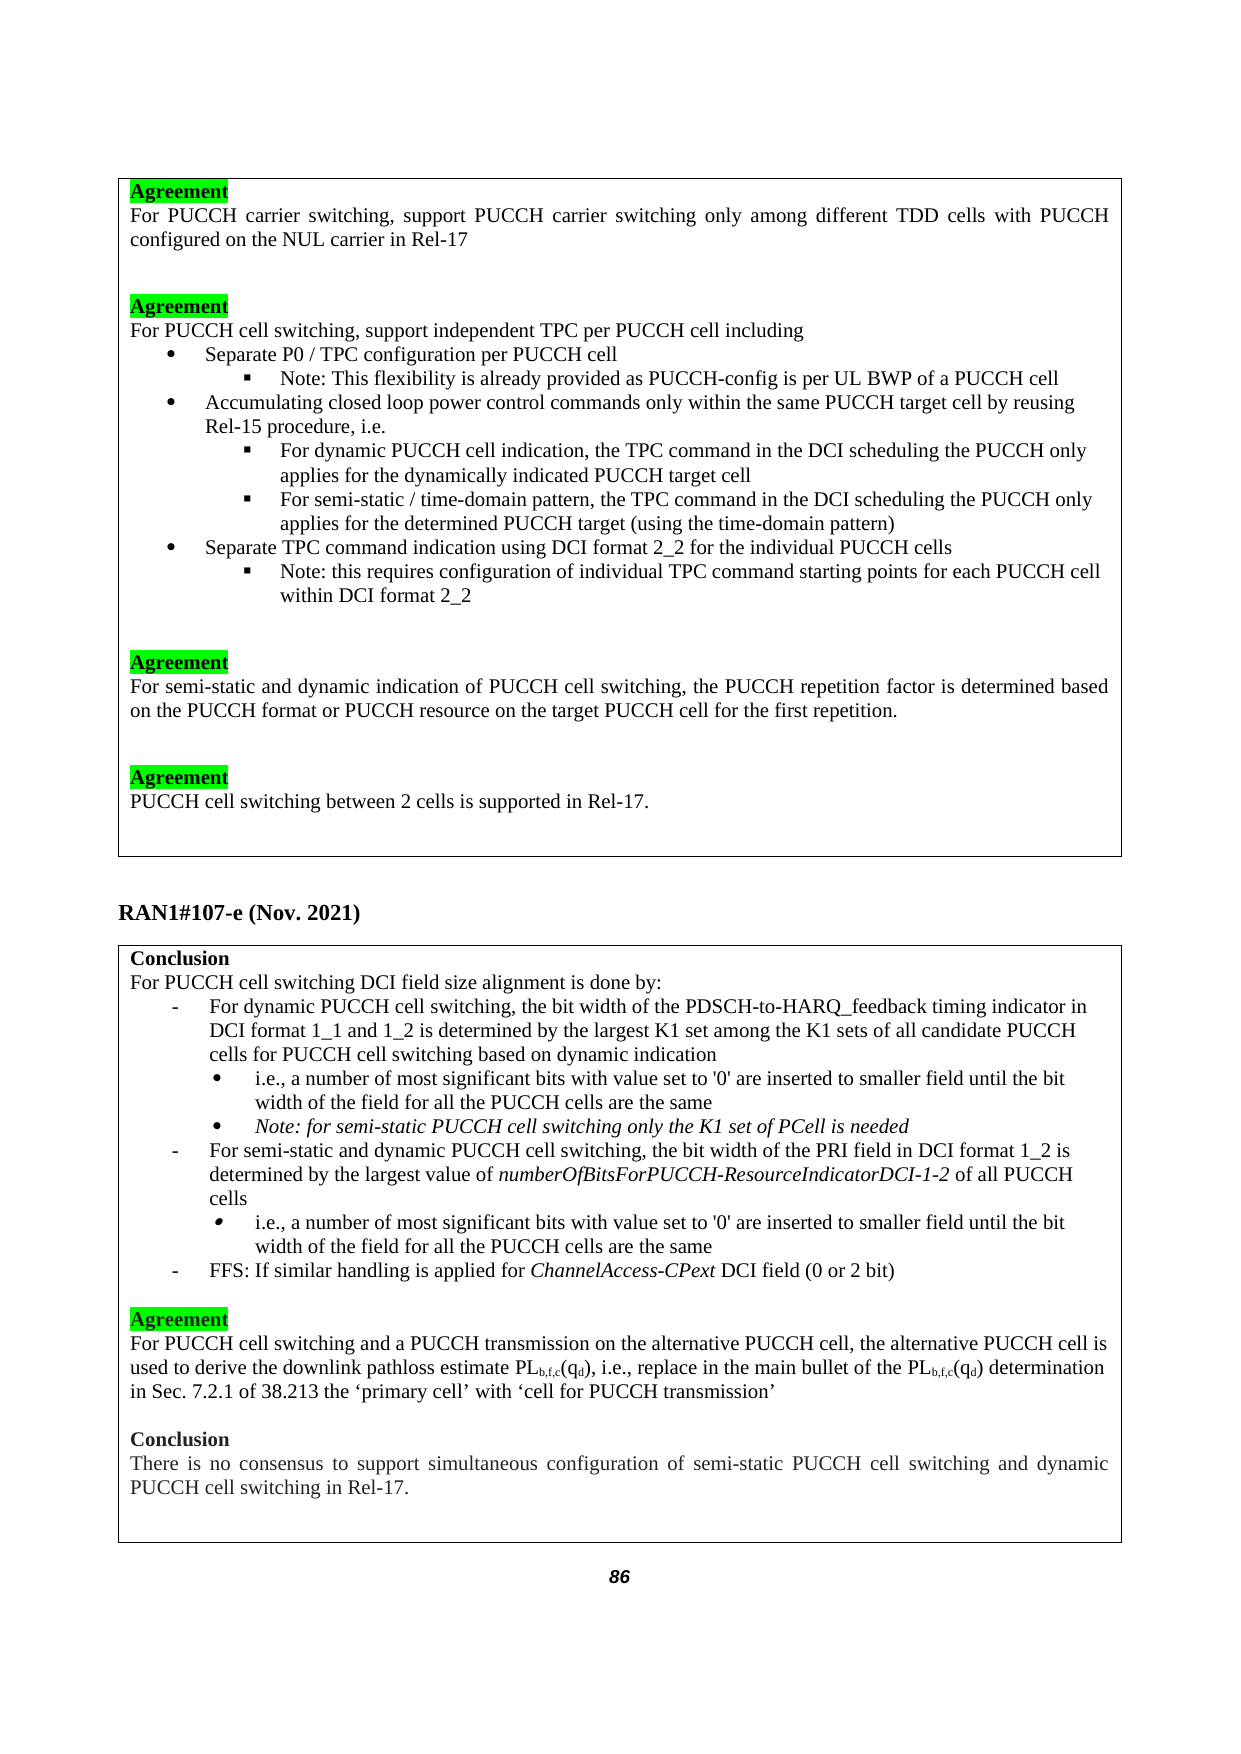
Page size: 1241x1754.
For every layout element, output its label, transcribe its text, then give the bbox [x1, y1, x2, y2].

text RAN1#107-e (Nov. 2021) [118, 899, 1122, 926]
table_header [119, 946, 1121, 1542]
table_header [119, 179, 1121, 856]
